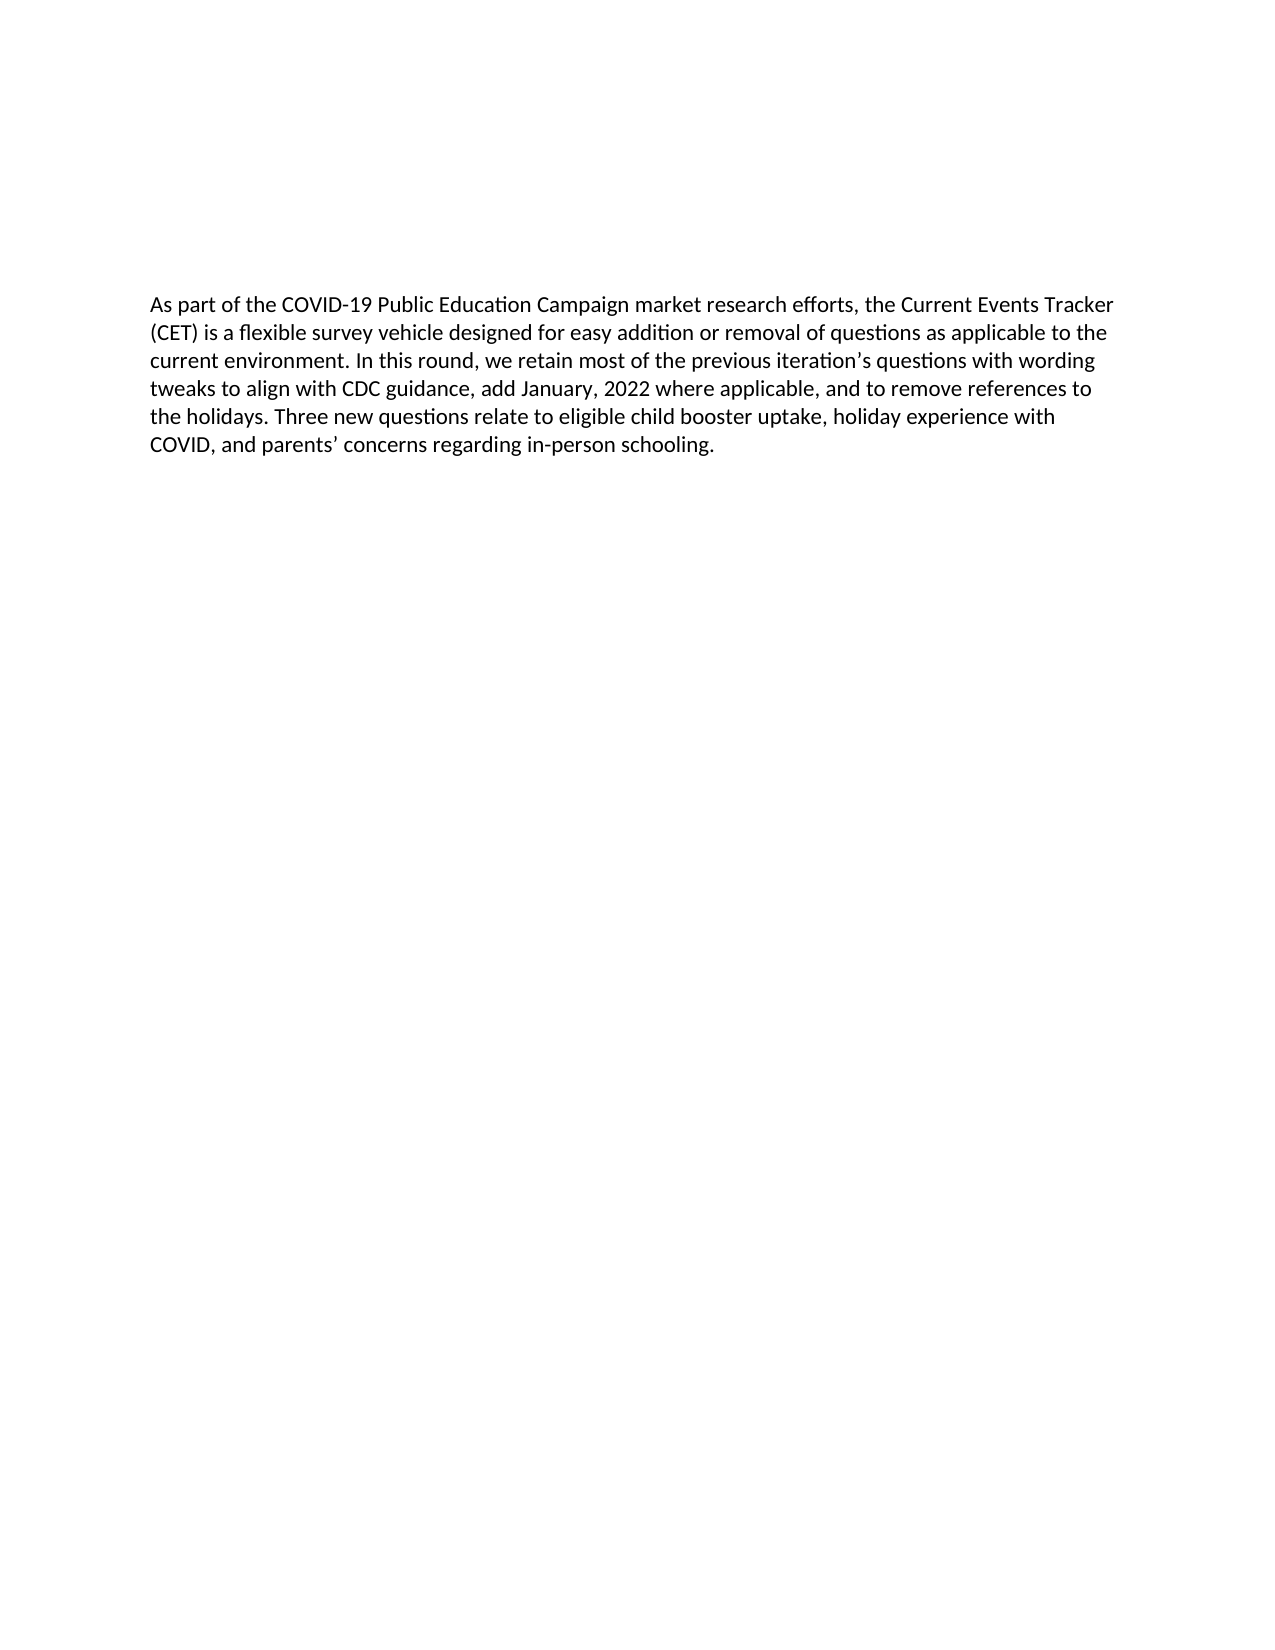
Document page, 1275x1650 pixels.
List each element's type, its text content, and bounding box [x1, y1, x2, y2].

text As part of the COVID-19 Public Education Campaign market research efforts, the Current Events Tracker (CET) is a flexible survey vehicle designed for easy addition or removal of questions as applicable to the current environment. In this round, we retain most of the previous iteration’s questions with wording tweaks to align with CDC guidance, add January, 2022 where applicable, and to remove references to the holidays. Three new questions relate to eligible child booster uptake, holiday experience with COVID, and parents’ concerns regarding in-person schooling. [150, 290, 1125, 458]
